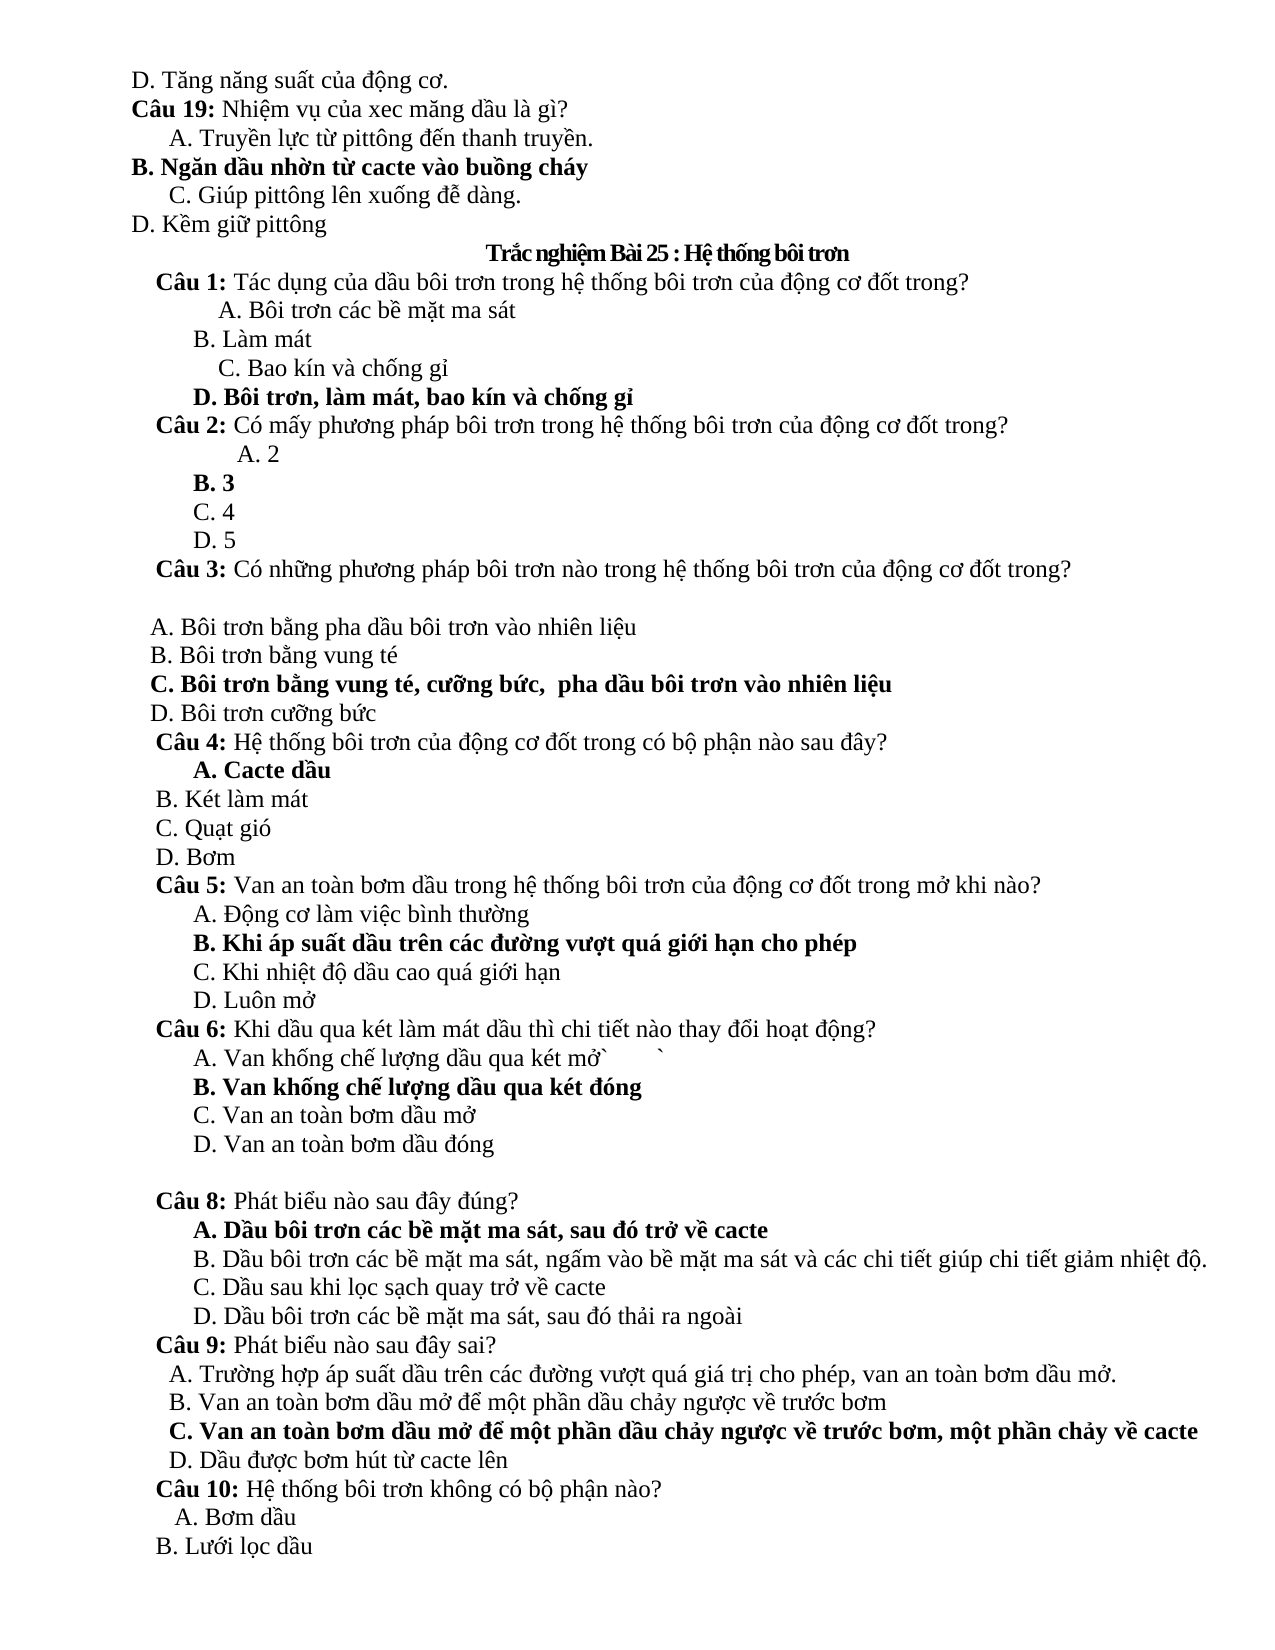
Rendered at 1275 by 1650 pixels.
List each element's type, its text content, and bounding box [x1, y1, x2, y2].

text A. Cacte dầu [146, 756, 1181, 784]
text D. Bơm [146, 842, 1181, 871]
text Câu 6: Khi dầu qua két làm mát dầu thì chi tiết nào thay đổi hoạt động? [146, 1014, 1181, 1043]
text A. 2 [146, 439, 1181, 468]
text Câu 5: Van an toàn bơm dầu trong hệ thống bôi trơn của động cơ đốt trong mở khi nào? [146, 871, 1181, 899]
text Câu 10: Hệ thống bôi trơn không có bộ phận nào? [146, 1474, 1181, 1502]
text C. 4 [146, 497, 1181, 526]
text Câu 1: Tác dụng của dầu bôi trơn trong hệ thống bôi trơn của động cơ đốt trong? [146, 267, 1181, 296]
text Trắc nghiệm Bài 25 : Hệ thống bôi trơn [146, 238, 1181, 267]
text C. Van an toàn bơm dầu mở để một phần dầu chảy ngược về trước bơm, một phần chảy về cacte [146, 1416, 1228, 1445]
text B. Lưới lọc dầu [146, 1531, 1181, 1560]
text A. Truyền lực từ pittông đến thanh truyền. [131, 123, 1181, 152]
text B. Van khống chế lượng dầu qua két đóng [146, 1072, 1181, 1101]
text C. Van an toàn bơm dầu mở [146, 1101, 1181, 1129]
text B. Ngăn dầu nhờn từ cacte vào buồng cháy [131, 152, 1181, 181]
text A. Van khống chế lượng dầu qua két mở` ` [146, 1043, 1181, 1072]
text Câu 2: Có mấy phương pháp bôi trơn trong hệ thống bôi trơn của động cơ đốt trong? [146, 411, 1181, 439]
text A. Dầu bôi trơn các bề mặt ma sát, sau đó trở về cacte [146, 1215, 1181, 1244]
text D. 5 [146, 526, 1181, 554]
text B. Van an toàn bơm dầu mở để một phần dầu chảy ngược về trước bơm [146, 1387, 1228, 1416]
text B. Bôi trơn bằng vung té [146, 641, 1181, 669]
text B. 3 [146, 468, 1181, 497]
text C. Bôi trơn bằng vung té, cưỡng bức, pha dầu bôi trơn vào nhiên liệu [146, 669, 1181, 698]
text C. Giúp pittông lên xuống đễ dàng. [131, 181, 1181, 209]
text C. Bao kín và chống gỉ [146, 353, 1181, 382]
text B. Làm mát [146, 324, 1181, 353]
text D. Luôn mở [146, 986, 1181, 1014]
text C. Khi nhiệt độ dầu cao quá giới hạn [146, 957, 1181, 986]
text Câu 3: Có những phương pháp bôi trơn nào trong hệ thống bôi trơn của động cơ đốt trong? [146, 554, 1181, 612]
text D. Tăng năng suất của động cơ. [131, 66, 1181, 94]
text A. Động cơ làm việc bình thường [146, 899, 1181, 928]
text A. Bơm dầu [146, 1502, 1181, 1531]
text A. Bôi trơn các bề mặt ma sát [146, 296, 1181, 324]
text B. Khi áp suất dầu trên các đường vượt quá giới hạn cho phép [146, 928, 1181, 957]
text Câu 19: Nhiệm vụ của xec măng dầu là gì? [131, 94, 1181, 123]
text A. Bôi trơn bằng pha dầu bôi trơn vào nhiên liệu [146, 612, 1181, 641]
text B. Dầu bôi trơn các bề mặt ma sát, ngấm vào bề mặt ma sát và các chi tiết giúp chi tiết giảm nhiệt độ. [146, 1244, 1219, 1272]
text D. Van an toàn bơm dầu đóng [146, 1129, 1181, 1158]
text D. Kềm giữ pittông [131, 209, 1181, 238]
text D. Bôi trơn cưỡng bức [146, 698, 1181, 727]
text Câu 4: Hệ thống bôi trơn của động cơ đốt trong có bộ phận nào sau đây? [146, 727, 1181, 756]
text C. Quạt gió [146, 813, 1181, 842]
text Câu 8: Phát biểu nào sau đây đúng? [146, 1186, 1181, 1215]
text C. Dầu sau khi lọc sạch quay trở về cacte [146, 1272, 1181, 1301]
text D. Bôi trơn, làm mát, bao kín và chống gỉ [146, 382, 1181, 411]
text B. Két làm mát [146, 784, 1181, 813]
text D. Dầu được bơm hút từ cacte lên [146, 1445, 1228, 1474]
text D. Dầu bôi trơn các bề mặt ma sát, sau đó thải ra ngoài [146, 1301, 1181, 1330]
text Câu 9: Phát biểu nào sau đây sai? [146, 1330, 1181, 1359]
text A. Trường hợp áp suất dầu trên các đường vượt quá giá trị cho phép, van an toàn bơm dầu mở. [146, 1359, 1228, 1387]
